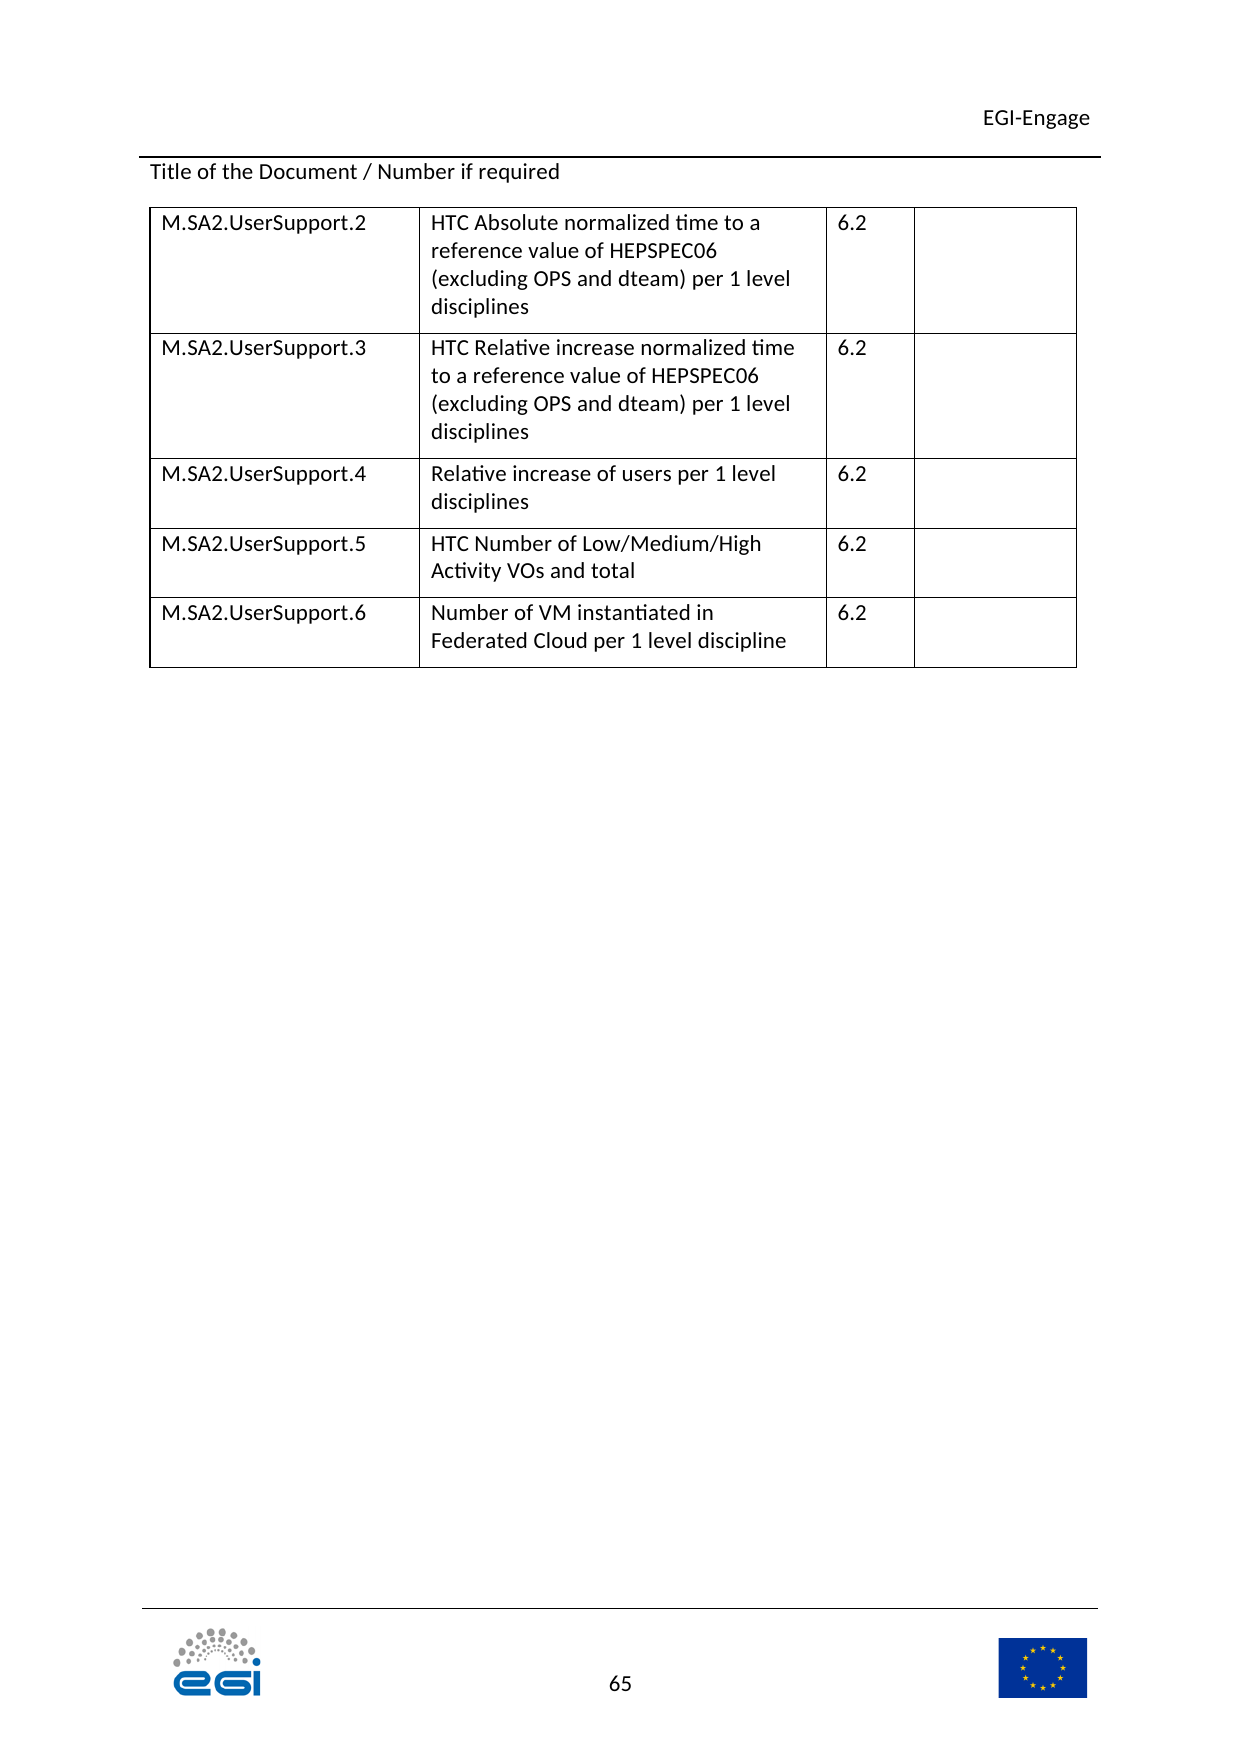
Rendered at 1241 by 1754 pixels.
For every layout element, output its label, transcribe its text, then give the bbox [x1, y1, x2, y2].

table_cell 6.2 [827, 334, 914, 458]
table_cell 6.2 [827, 529, 914, 597]
table_cell M.SA2.UserSupport.4 [151, 459, 419, 528]
table_cell HTC Number of Low/Medium/High Activity VOs and total [420, 529, 826, 597]
table_cell HTC Relative increase normalized time to a reference value of HEPSPEC06 (excluding OPS and dteam) per 1 level disciplines [420, 334, 826, 458]
table_cell 6.2 [827, 208, 914, 332]
table_cell Number of VM instantiated in Federated Cloud per 1 level discipline [420, 598, 826, 667]
table_cell M.SA2.UserSupport.2 [151, 208, 419, 332]
table_cell [915, 208, 1076, 332]
picture [153, 1626, 279, 1698]
table_cell M.SA2.UserSupport.3 [151, 334, 419, 458]
table_cell [915, 334, 1076, 458]
table_cell Relative increase of users per 1 level disciplines [420, 459, 826, 528]
table_cell [915, 459, 1076, 528]
table_cell 6.2 [827, 459, 914, 528]
picture [998, 1638, 1088, 1698]
table_cell [915, 598, 1076, 667]
table_cell M.SA2.UserSupport.6 [151, 598, 419, 667]
table_cell 6.2 [827, 598, 914, 667]
table_cell [915, 529, 1076, 597]
table_cell HTC Absolute normalized time to a reference value of HEPSPEC06 (excluding OPS and dteam) per 1 level disciplines [420, 208, 826, 332]
table_cell M.SA2.UserSupport.5 [151, 529, 419, 597]
